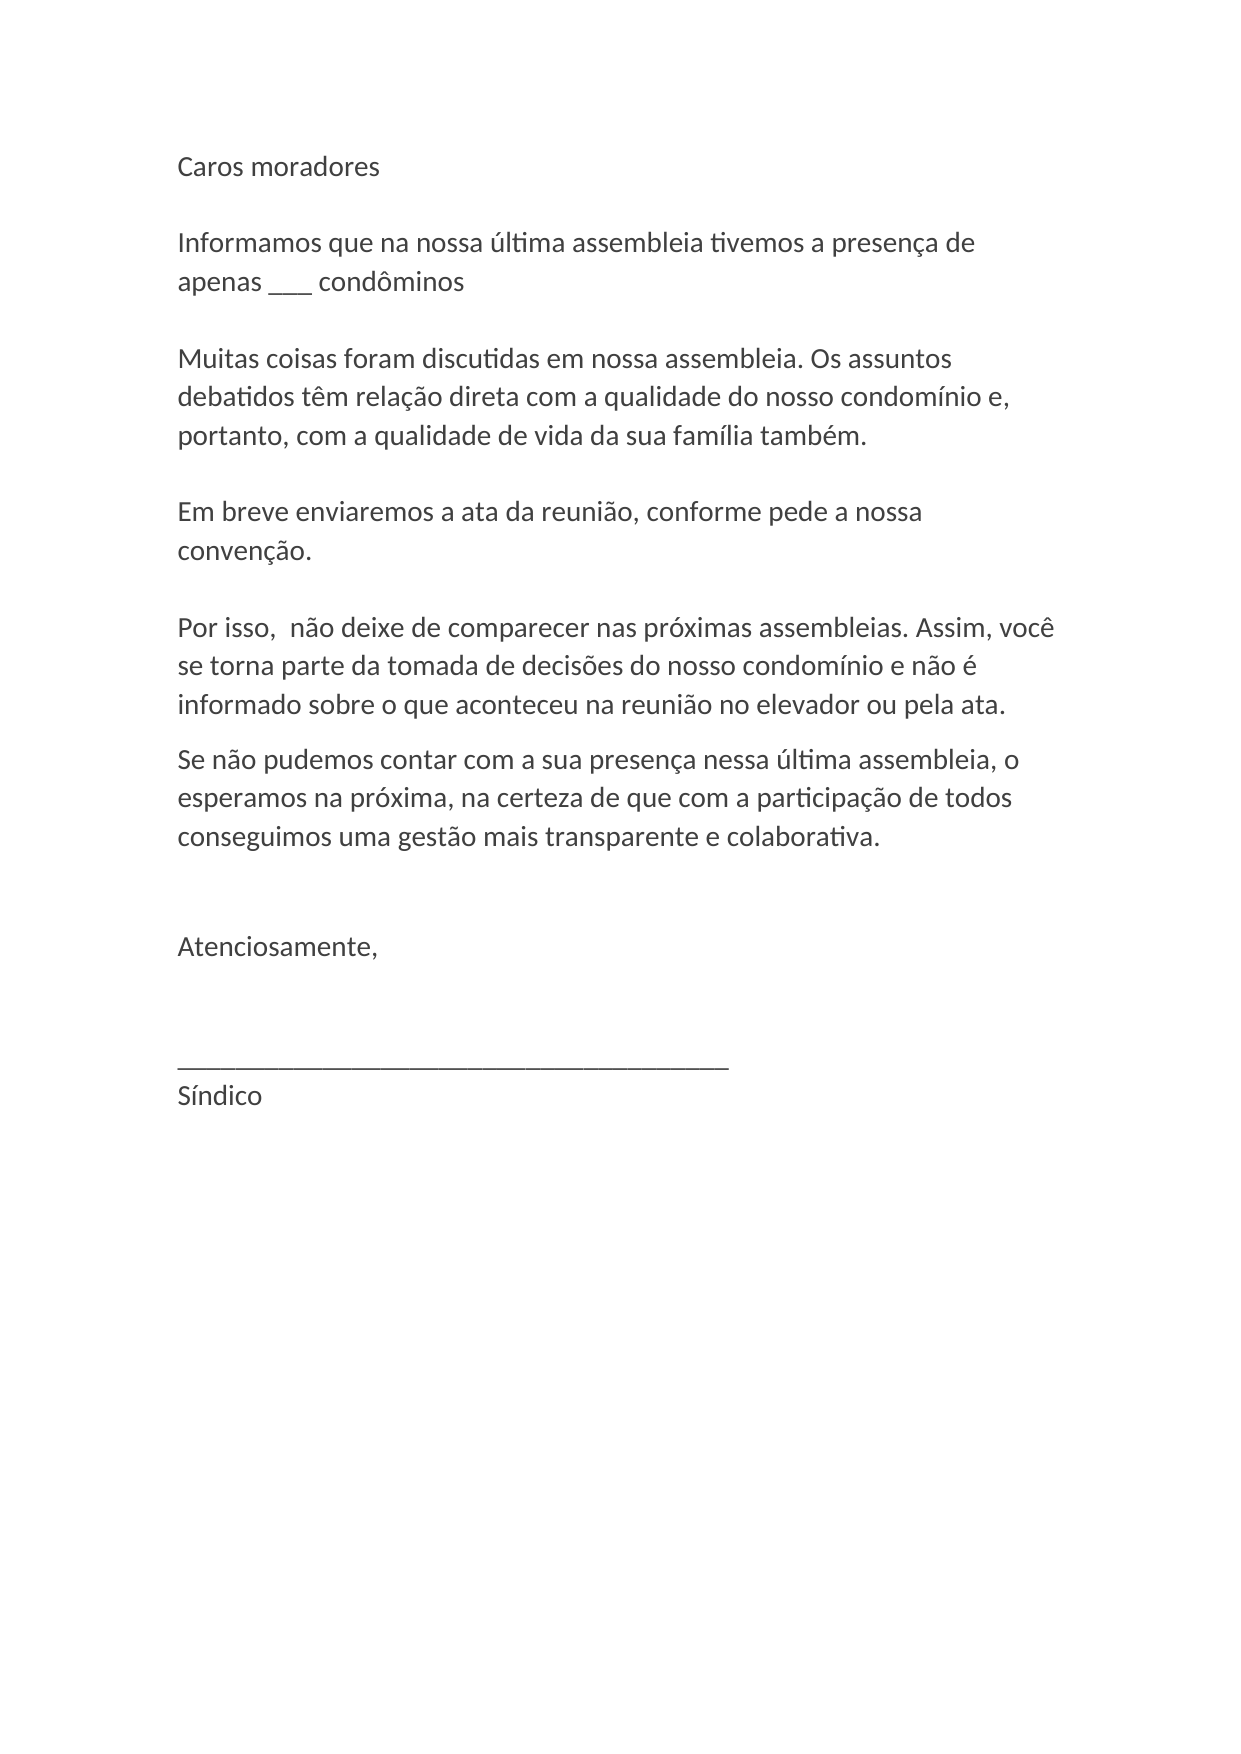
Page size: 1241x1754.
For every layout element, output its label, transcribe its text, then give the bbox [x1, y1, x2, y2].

text Se não pudemos contar com a sua presença nessa última assembleia, o esperamos na próxima, na certeza de que com a participação de todos conseguimos uma gestão mais transparente e colaborativa. [177, 741, 1063, 853]
text Atenciosamente, [177, 928, 1063, 963]
text ______________________________________ Síndico [177, 1038, 1063, 1112]
text Caros moradores Informamos que na nossa última assembleia tivemos a presença de apenas ___ condôminos Muitas coisas foram discutidas em nossa assembleia. Os assuntos debatidos têm relação direta com a qualidade do nosso condomínio e, portanto, com a qualidade de vida da sua família também. Em breve enviaremos a ata da reunião, conforme pede a nossa convenção. Por isso, não deixe de comparecer nas próximas assembleias. Assim, você se torna parte da tomada de decisões do nosso condomínio e não é informado sobre o que aconteceu na reunião no elevador ou pela ata. [177, 148, 1063, 721]
